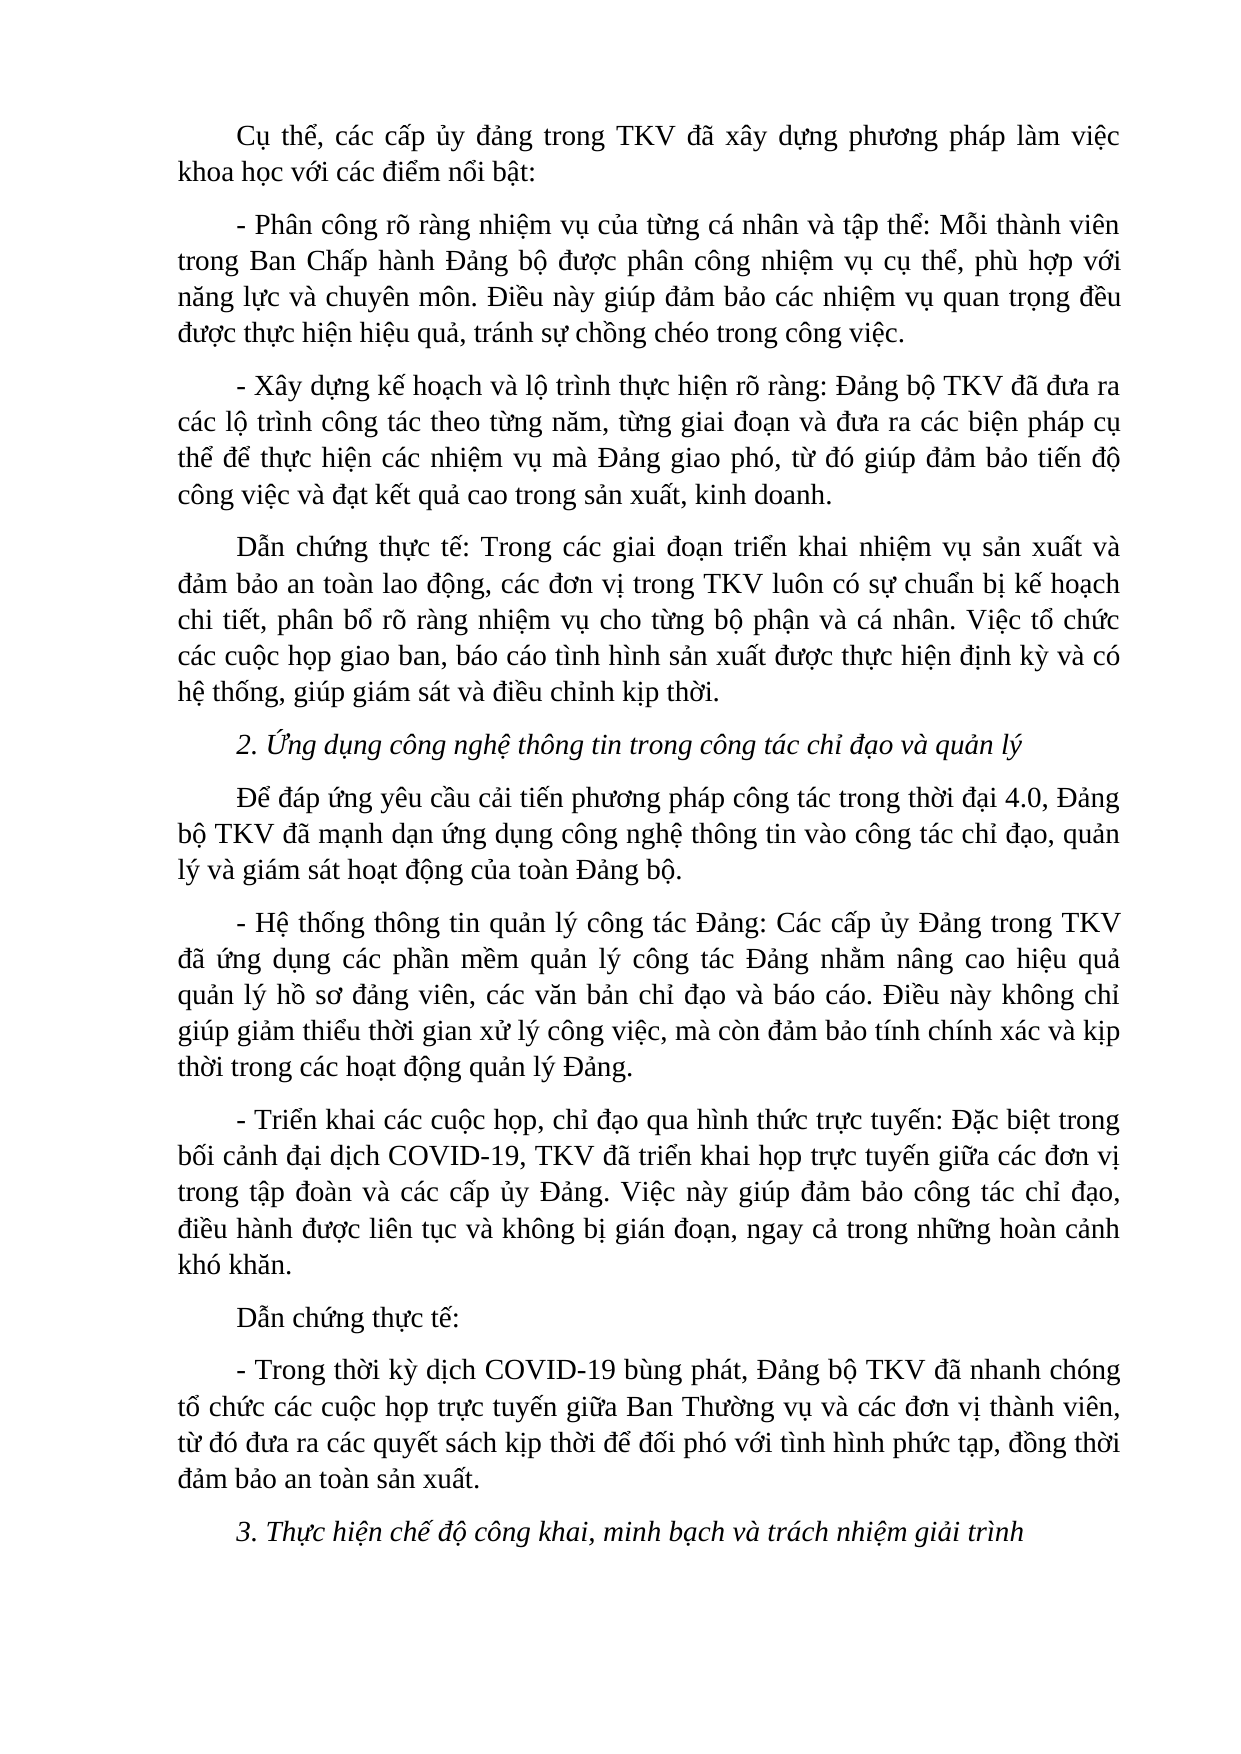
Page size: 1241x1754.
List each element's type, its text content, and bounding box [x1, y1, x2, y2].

text 2. Ứng dụng công nghệ thông tin trong công tác chỉ đạo và quản lý [177, 727, 1122, 761]
text 3. Thực hiện chế độ công khai, minh bạch và trách nhiệm giải trình [177, 1514, 1122, 1547]
text Dẫn chứng thực tế: [177, 1300, 1122, 1333]
text - Trong thời kỳ dịch COVID-19 bùng phát, Đảng bộ TKV đã nhanh chóng tổ chức các cuộc họp trực tuyến giữa Ban Thường vụ và các đơn vị thành viên, từ đó đưa ra các quyết sách kịp thời để đối phó với tình hình phức tạp, đồng thời đảm bảo an toàn sản xuất. [177, 1352, 1122, 1494]
text Để đáp ứng yêu cầu cải tiến phương pháp công tác trong thời đại 4.0, Đảng bộ TKV đã mạnh dạn ứng dụng công nghệ thông tin vào công tác chỉ đạo, quản lý và giám sát hoạt động của toàn Đảng bộ. [177, 780, 1122, 886]
text - Triển khai các cuộc họp, chỉ đạo qua hình thức trực tuyến: Đặc biệt trong bối cảnh đại dịch COVID-19, TKV đã triển khai họp trực tuyến giữa các đơn vị trong tập đoàn và các cấp ủy Đảng. Việc này giúp đảm bảo công tác chỉ đạo, điều hành được liên tục và không bị gián đoạn, ngay cả trong những hoàn cảnh khó khăn. [177, 1102, 1122, 1280]
text - Hệ thống thông tin quản lý công tác Đảng: Các cấp ủy Đảng trong TKV đã ứng dụng các phần mềm quản lý công tác Đảng nhằm nâng cao hiệu quả quản lý hồ sơ đảng viên, các văn bản chỉ đạo và báo cáo. Điều này không chỉ giúp giảm thiểu thời gian xử lý công việc, mà còn đảm bảo tính chính xác và kịp thời trong các hoạt động quản lý Đảng. [177, 905, 1122, 1083]
text Cụ thể, các cấp ủy đảng trong TKV đã xây dựng phương pháp làm việc khoa học với các điểm nổi bật: [177, 118, 1122, 188]
text - Phân công rõ ràng nhiệm vụ của từng cá nhân và tập thể: Mỗi thành viên trong Ban Chấp hành Đảng bộ được phân công nhiệm vụ cụ thể, phù hợp với năng lực và chuyên môn. Điều này giúp đảm bảo các nhiệm vụ quan trọng đều được thực hiện hiệu quả, tránh sự chồng chéo trong công việc. [177, 207, 1122, 349]
text Dẫn chứng thực tế: Trong các giai đoạn triển khai nhiệm vụ sản xuất và đảm bảo an toàn lao động, các đơn vị trong TKV luôn có sự chuẩn bị kế hoạch chi tiết, phân bổ rõ ràng nhiệm vụ cho từng bộ phận và cá nhân. Việc tổ chức các cuộc họp giao ban, báo cáo tình hình sản xuất được thực hiện định kỳ và có hệ thống, giúp giám sát và điều chỉnh kịp thời. [177, 529, 1122, 708]
text - Xây dựng kế hoạch và lộ trình thực hiện rõ ràng: Đảng bộ TKV đã đưa ra các lộ trình công tác theo từng năm, từng giai đoạn và đưa ra các biện pháp cụ thể để thực hiện các nhiệm vụ mà Đảng giao phó, từ đó giúp đảm bảo tiến độ công việc và đạt kết quả cao trong sản xuất, kinh doanh. [177, 368, 1122, 510]
